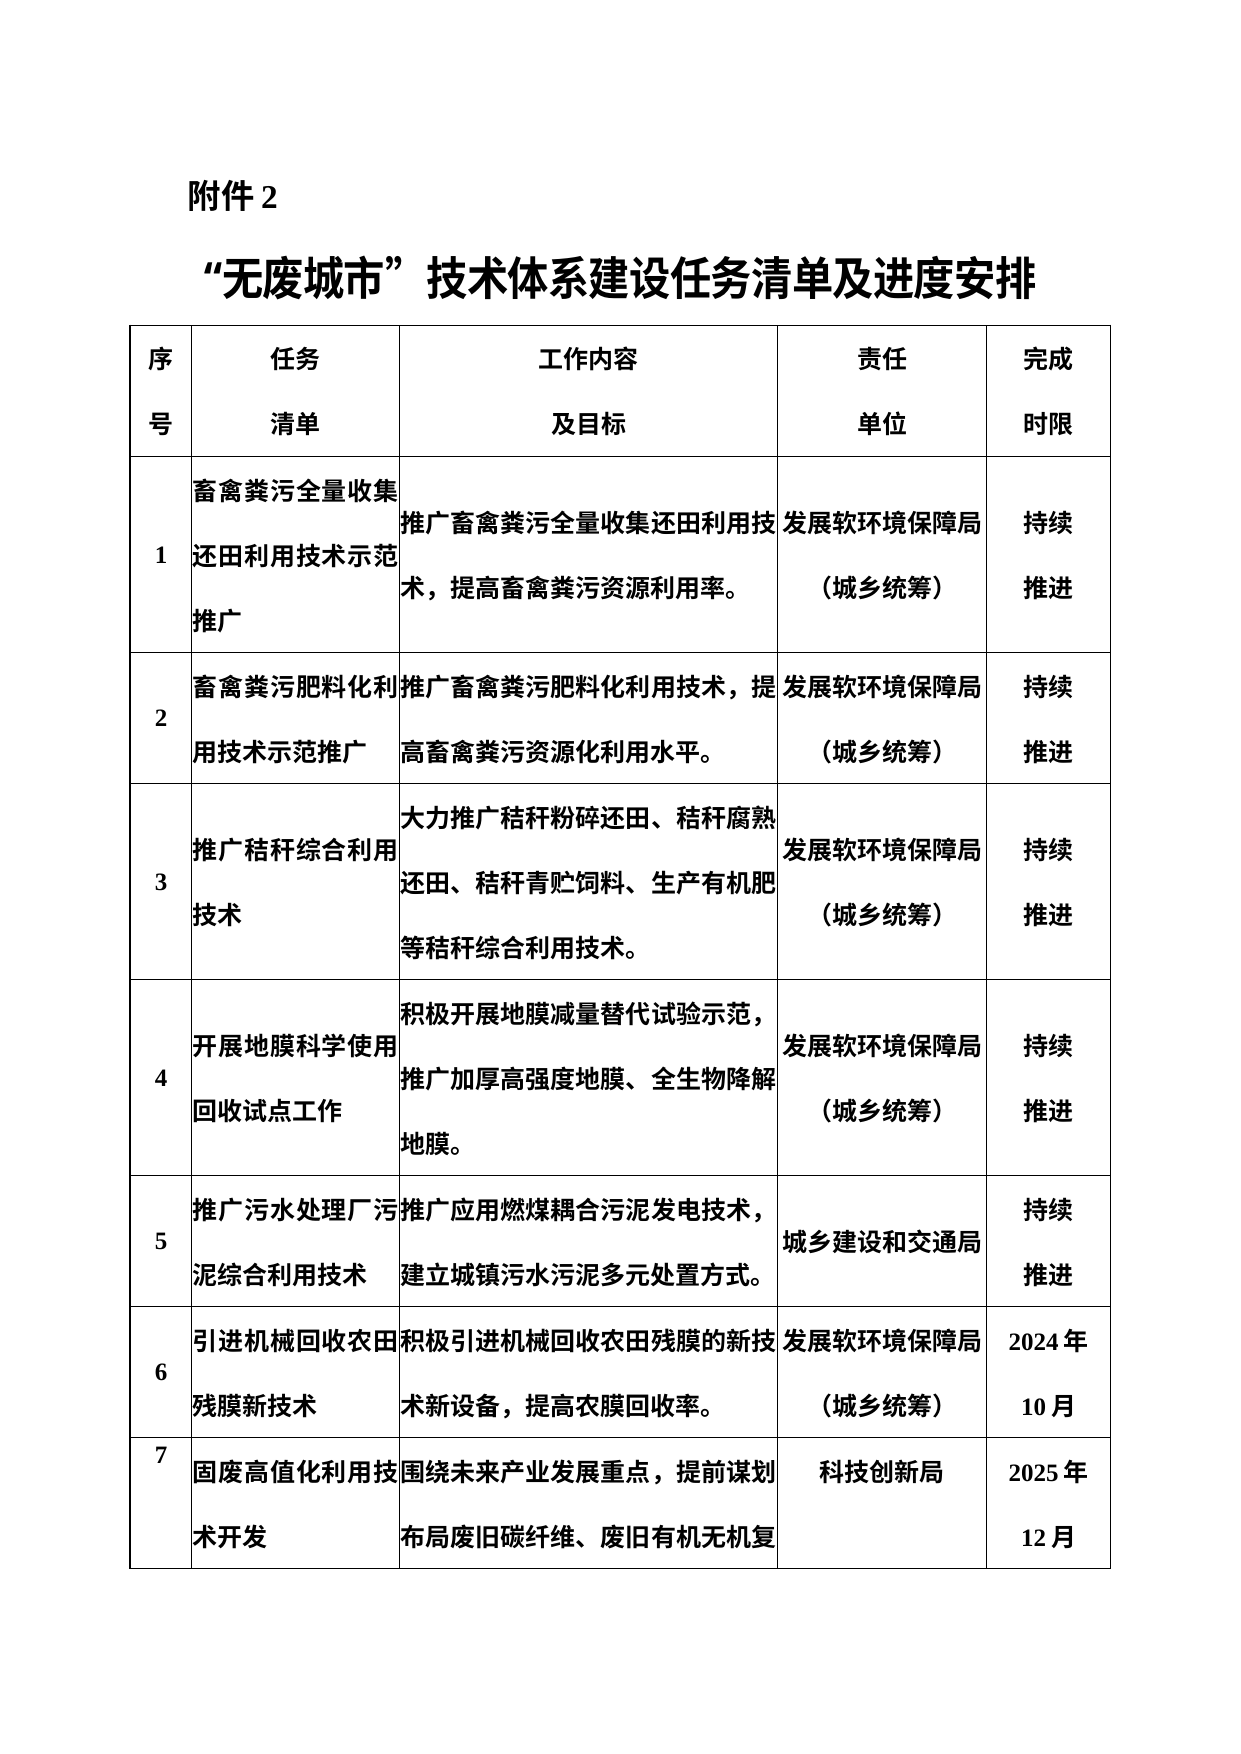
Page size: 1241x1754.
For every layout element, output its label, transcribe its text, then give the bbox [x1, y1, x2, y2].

table_cell 7 [131, 1438, 191, 1568]
table_cell 发展软环境保障局（城乡统筹） [778, 980, 986, 1175]
table_cell 发展软环境保障局（城乡统筹） [778, 784, 986, 979]
table_cell 发展软环境保障局（城乡统筹） [778, 1307, 986, 1437]
table_cell 4 [131, 980, 191, 1175]
table_header 工作内容 及目标 [400, 326, 777, 456]
table_cell 3 [131, 784, 191, 979]
table_cell 推广畜禽粪污全量收集还田利用技术，提高畜禽粪污资源利用率。 [400, 457, 777, 652]
table_cell 持续 推进 [987, 1176, 1110, 1306]
table_cell 推广秸秆综合利用技术 [192, 784, 399, 979]
table_cell 推广应用燃煤耦合污泥发电技术，建立城镇污水污泥多元处置方式。 [400, 1176, 777, 1306]
table_cell 推广污水处理厂污泥综合利用技术 [192, 1176, 399, 1306]
table_cell 发展软环境保障局（城乡统筹） [778, 653, 986, 783]
table_cell 大力推广秸秆粉碎还田、秸秆腐熟还田、秸秆青贮饲料、生产有机肥等秸秆综合利用技术。 [400, 784, 777, 979]
table_cell 畜禽粪污肥料化利用技术示范推广 [192, 653, 399, 783]
table_cell 推广畜禽粪污肥料化利用技术，提高畜禽粪污资源化利用水平。 [400, 653, 777, 783]
table_cell 固废高值化利用技术开发 [192, 1438, 399, 1568]
table_cell 1 [131, 457, 191, 652]
table_cell 发展软环境保障局（城乡统筹） [778, 457, 986, 652]
table_header 责任 单位 [778, 326, 986, 456]
table_cell 科技创新局 [778, 1438, 986, 1568]
table_cell 持续 推进 [987, 457, 1110, 652]
table_cell 2025年 12月 [987, 1438, 1110, 1568]
table_cell 5 [131, 1176, 191, 1306]
text “无废城市”技术体系建设任务清单及进度安排 [187, 227, 1053, 324]
text 附件2 [187, 162, 1053, 227]
table_cell 开展地膜科学使用回收试点工作 [192, 980, 399, 1175]
table_cell 持续 推进 [987, 653, 1110, 783]
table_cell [400, 1438, 777, 1568]
table_cell 2024年 10月 [987, 1307, 1110, 1437]
table_cell 2 [131, 653, 191, 783]
table_cell 持续 推进 [987, 980, 1110, 1175]
table_cell 6 [131, 1307, 191, 1437]
table_cell 持续 推进 [987, 784, 1110, 979]
table_cell 积极引进机械回收农田残膜的新技术新设备，提高农膜回收率。 [400, 1307, 777, 1437]
table_header 任务 清单 [192, 326, 399, 456]
table_cell 城乡建设和交通局 [778, 1176, 986, 1306]
table_cell 畜禽粪污全量收集还田利用技术示范推广 [192, 457, 399, 652]
table_cell 积极开展地膜减量替代试验示范，推广加厚高强度地膜、全生物降解地膜。 [400, 980, 777, 1175]
table_header 序 号 [131, 326, 191, 456]
table_header 完成 时限 [987, 326, 1110, 456]
table_cell 引进机械回收农田残膜新技术 [192, 1307, 399, 1437]
